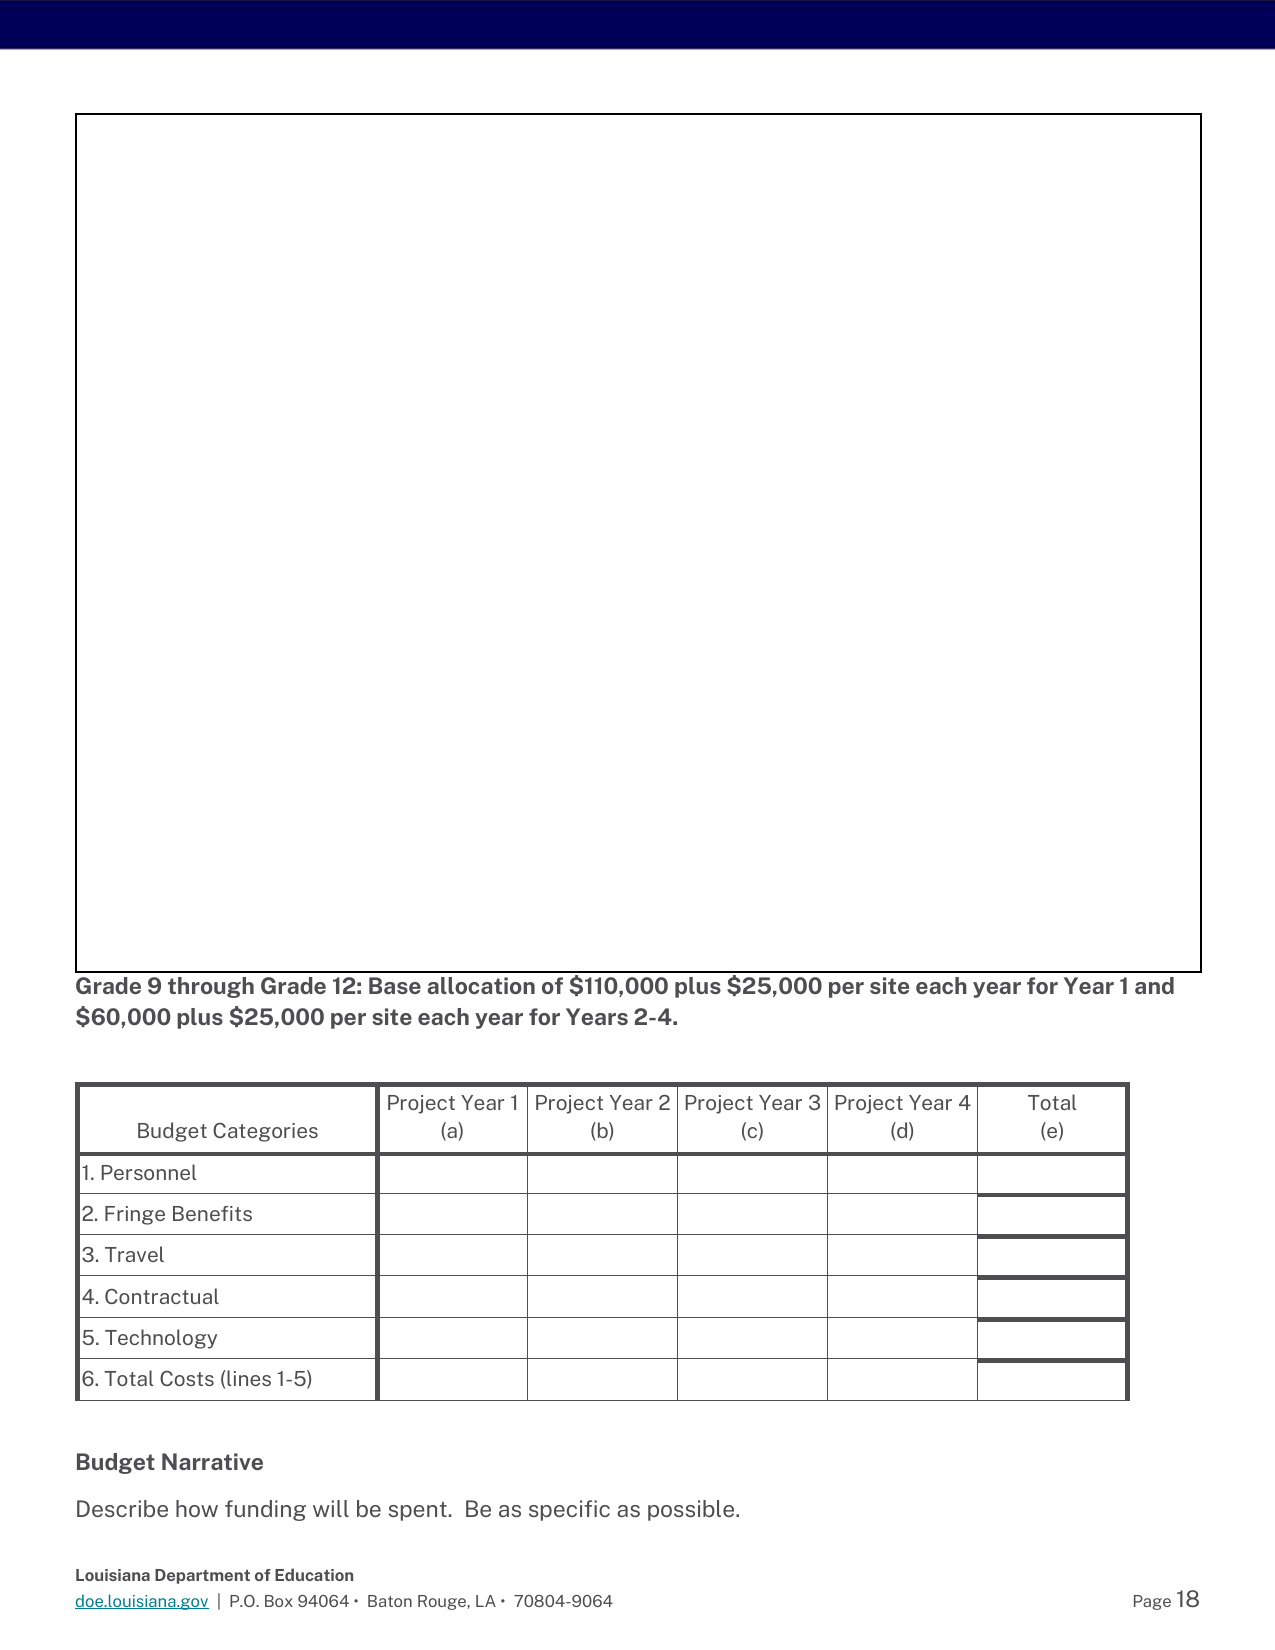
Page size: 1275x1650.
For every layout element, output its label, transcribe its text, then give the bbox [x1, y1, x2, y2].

table_cell [978, 1322, 1125, 1358]
table_cell [828, 1359, 977, 1399]
table_cell [678, 1194, 827, 1234]
table_cell [828, 1194, 977, 1234]
table_cell [380, 1235, 527, 1275]
table_cell [828, 1156, 977, 1193]
table_cell [380, 1194, 527, 1234]
table_cell [380, 1318, 527, 1358]
table_header Project Year 2 (b) [528, 1087, 677, 1151]
table_cell 1. Personnel [80, 1156, 375, 1193]
table_cell 2. Fringe Benefits [80, 1194, 375, 1234]
table_cell [528, 1235, 677, 1275]
table_cell [678, 1235, 827, 1275]
table_cell [978, 1239, 1125, 1275]
table_cell [528, 1318, 677, 1358]
table_cell 3. Travel [80, 1235, 375, 1275]
table_cell [678, 1276, 827, 1317]
table_header Project Year 1 (a) [380, 1087, 527, 1151]
table_cell [978, 1280, 1125, 1317]
table_header Total (e) [978, 1087, 1125, 1151]
table_cell [380, 1156, 527, 1193]
table_cell 6. Total Costs (lines 1-5) [80, 1359, 375, 1399]
subtitle Describe how funding will be spent. Be as specific as possible. [75, 1496, 1200, 1523]
table_header Budget Categories [80, 1087, 375, 1151]
table_cell [380, 1359, 527, 1399]
table_cell [528, 1359, 677, 1399]
table_cell [828, 1318, 977, 1358]
table_cell 5. Technology [80, 1318, 375, 1358]
table_cell [380, 1276, 527, 1317]
picture [0, 0, 1275, 50]
table_cell [828, 1235, 977, 1275]
table_cell [678, 1359, 827, 1399]
table_cell [528, 1194, 677, 1234]
table_cell [528, 1156, 677, 1193]
table_cell [978, 1156, 1125, 1193]
table_header Project Year 4 (d) [828, 1087, 977, 1151]
table_cell [978, 1363, 1125, 1399]
text Grade 9 through Grade 12: Base allocation of $110,000 plus $25,000 per site each year for Year 1 and $60,000 plus $25,000 per site each year for Years 2-4. [75, 973, 1177, 1031]
table_cell 4. Contractual [80, 1276, 375, 1317]
subtitle Budget Narrative [75, 1448, 1200, 1475]
table_header [77, 115, 1200, 971]
table_cell [828, 1276, 977, 1317]
table_header Project Year 3 (c) [678, 1087, 827, 1151]
table_cell [678, 1318, 827, 1358]
table_cell [528, 1276, 677, 1317]
table_cell [678, 1156, 827, 1193]
table_cell [978, 1197, 1125, 1234]
